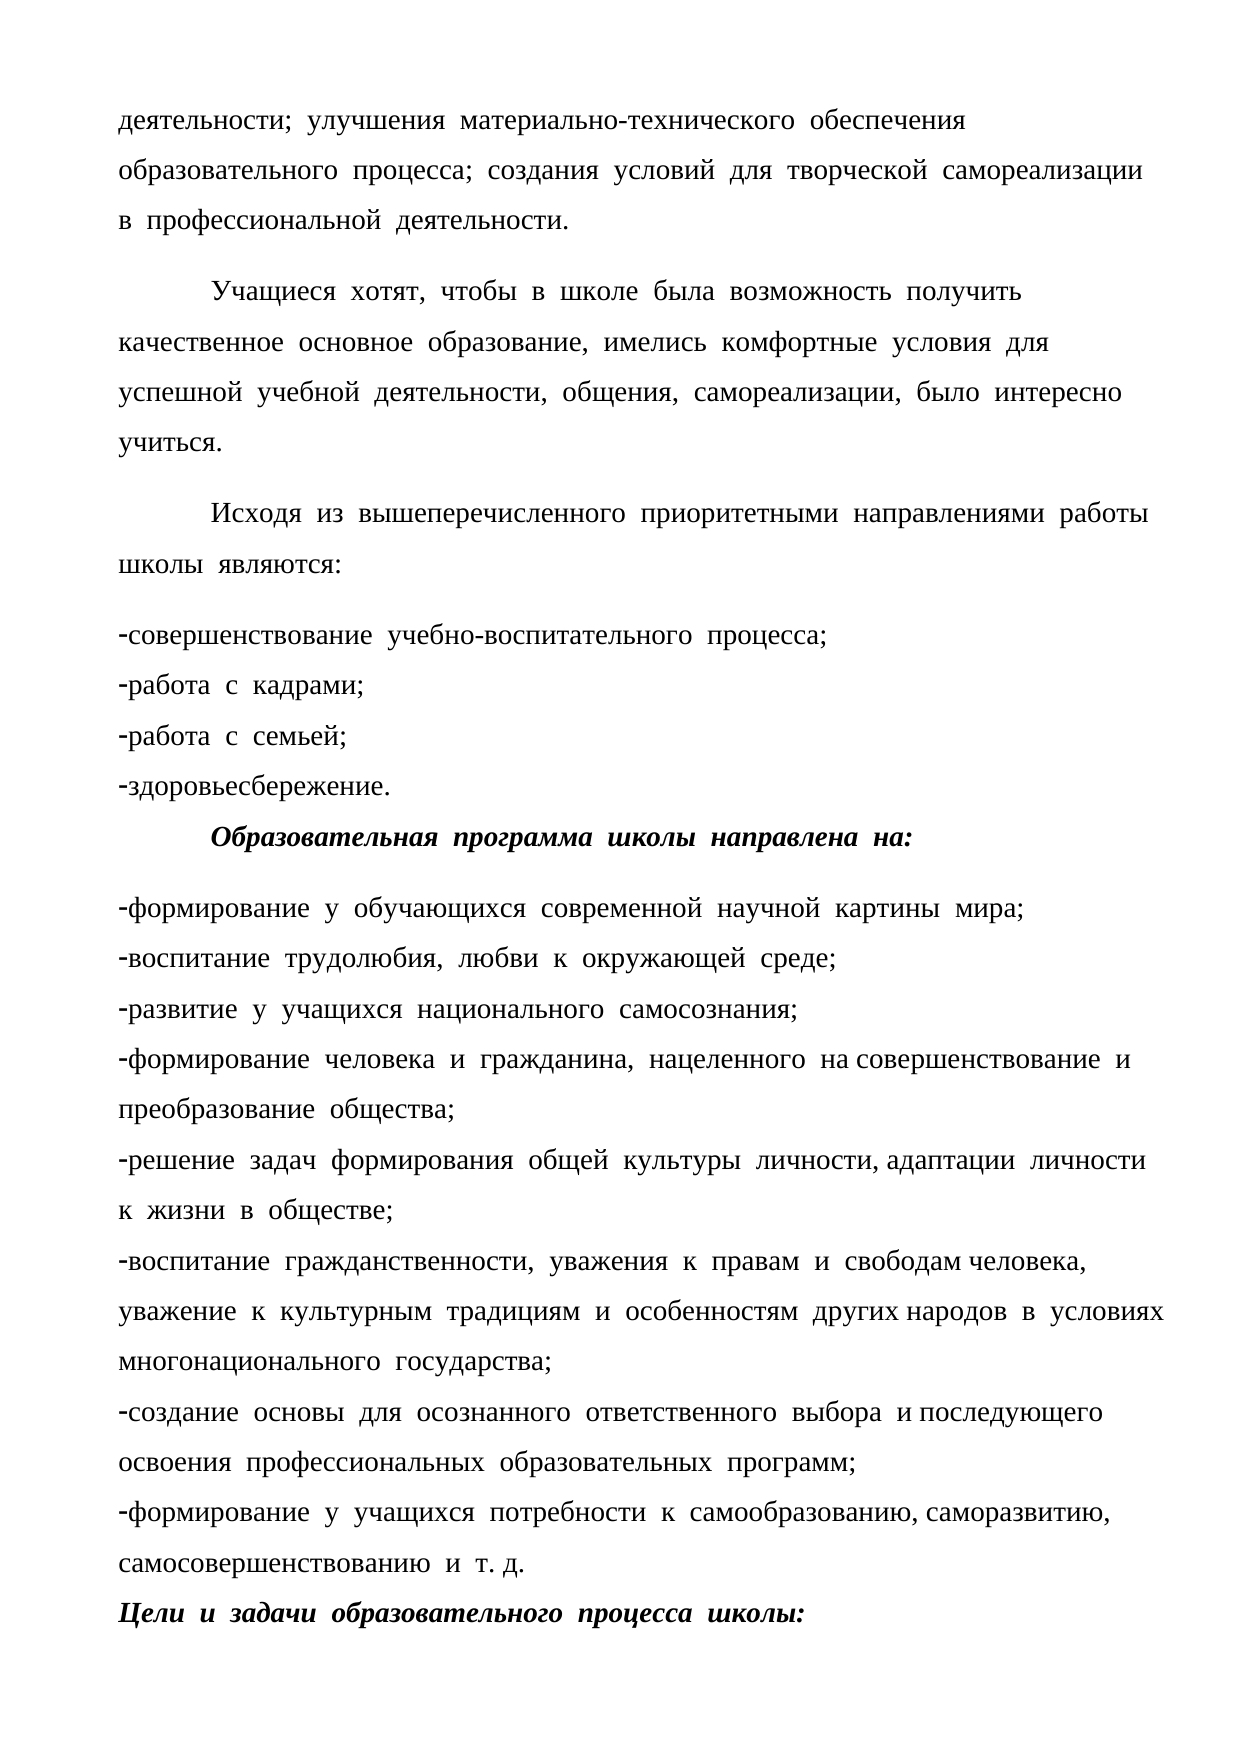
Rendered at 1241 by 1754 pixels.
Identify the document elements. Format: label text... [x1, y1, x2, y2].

list работа с семьей; [118, 718, 1167, 752]
text Учащиеся хотят, чтобы в школе была возможность получить качественное основное образование, имелись комфортные условия для успешной учебной деятельности, общения, самореализации, было интересно учиться. [118, 273, 1167, 458]
list воспитание гражданственности, уважения к правам и свободам человека, уважение к культурным традициям и особенностям других народов в условиях многонационального государства; [118, 1243, 1167, 1377]
list решение задач формирования общей культуры личности, адаптации личности к жизни в обществе; [118, 1142, 1167, 1226]
list формирование у обучающихся современной научной картины мира; [118, 890, 1167, 923]
list формирование у учащихся потребности к самообразованию, саморазвитию, самосовершенствованию и т. д. [118, 1494, 1167, 1578]
list воспитание трудолюбия, любви к окружающей среде; [118, 940, 1167, 974]
list создание основы для осознанного ответственного выбора и последующего освоения профессиональных образовательных программ; [118, 1394, 1167, 1478]
list развитие у учащихся национального самосознания; [118, 991, 1167, 1024]
text Цели и задачи образовательного процесса школы: [118, 1595, 1167, 1629]
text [118, 102, 1167, 236]
list работа с кадрами; [118, 667, 1167, 701]
list формирование человека и гражданина, нацеленного на совершенствование и преобразование общества; [118, 1041, 1167, 1125]
list здоровьесбережение. [118, 768, 1167, 802]
text Образовательная программа школы направлена на: [118, 819, 1167, 852]
text Исходя из вышеперечисленного приоритетными направлениями работы школы являются: [118, 496, 1167, 579]
list совершенствование учебно-воспитательного процесса; [118, 617, 1167, 651]
